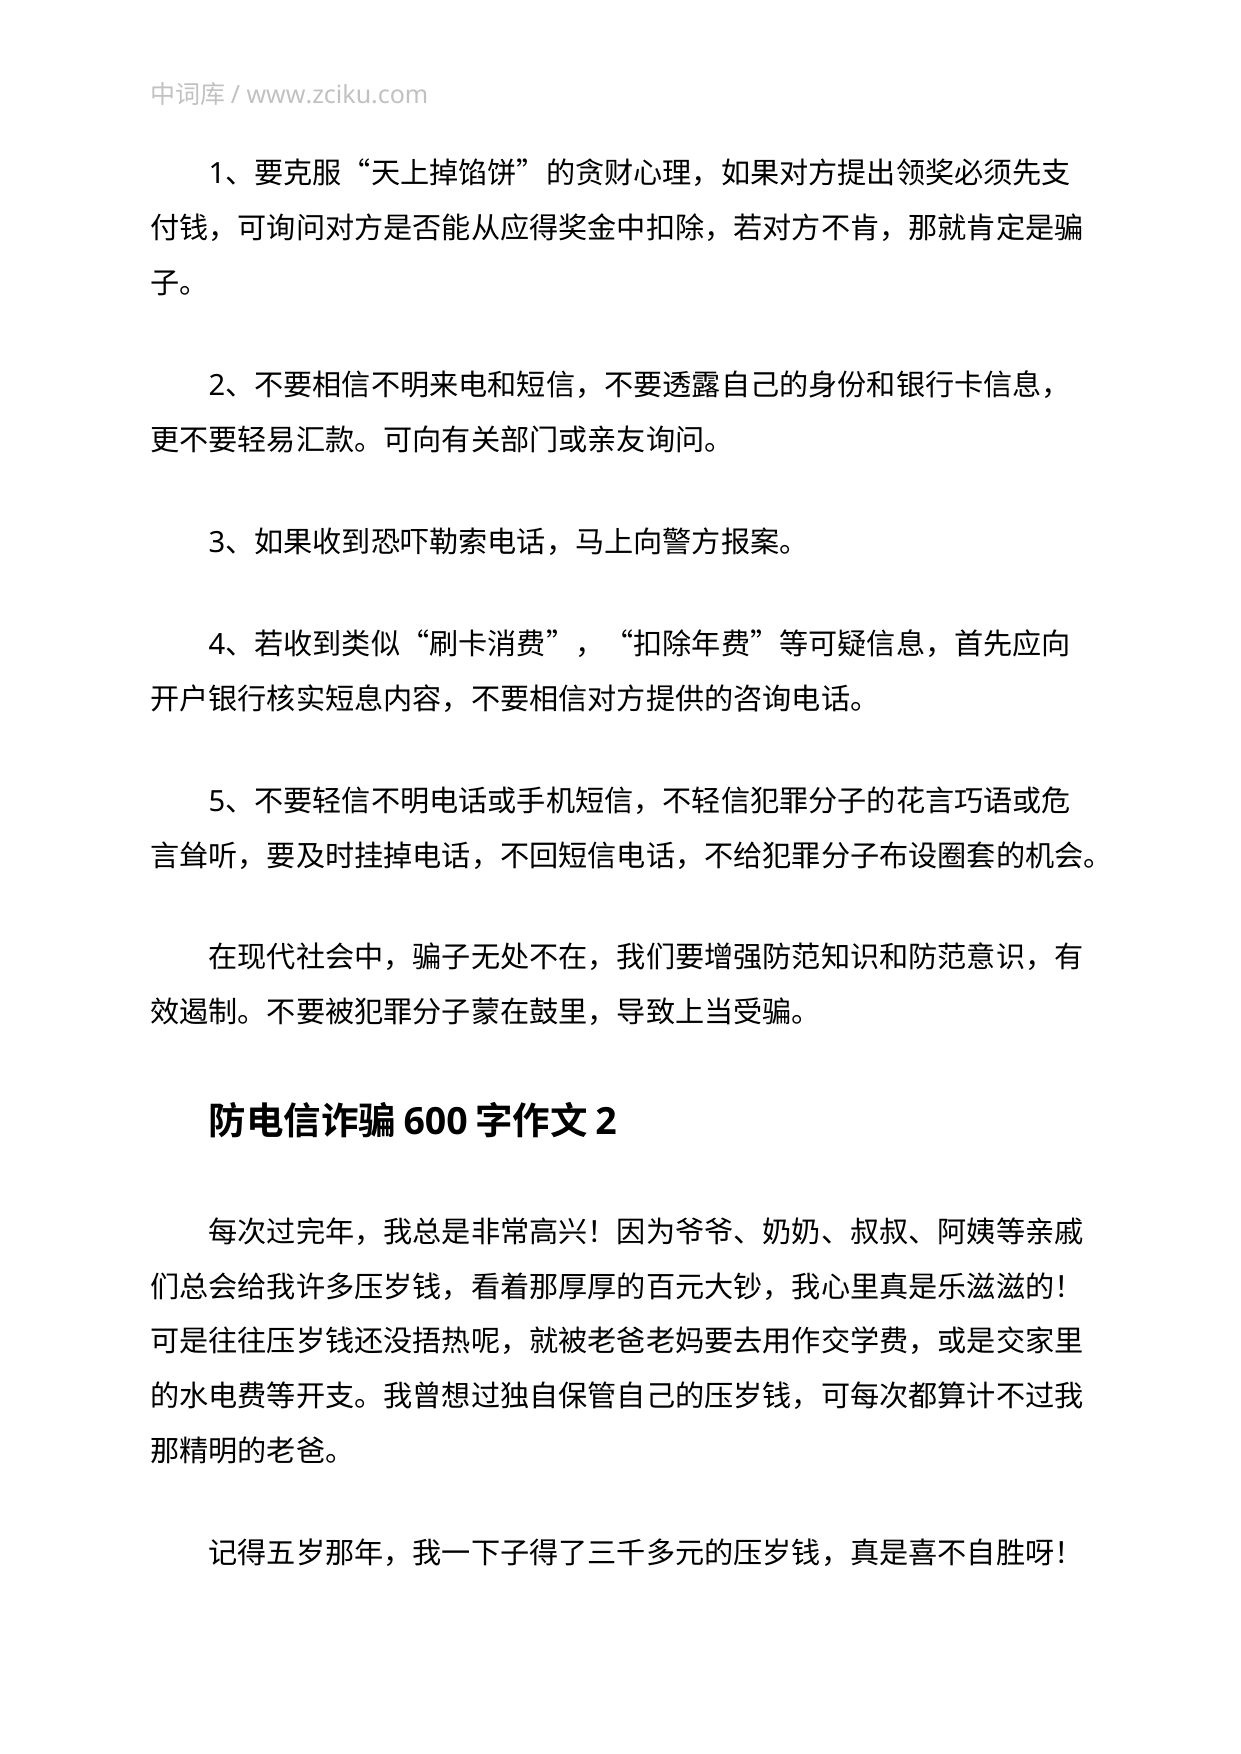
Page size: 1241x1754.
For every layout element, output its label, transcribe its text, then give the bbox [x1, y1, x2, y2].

text 3、如果收到恐吓勒索电话，马上向警方报案。 [150, 518, 1090, 561]
text 每次过完年，我总是非常高兴！因为爷爷、奶奶、叔叔、阿姨等亲戚们总会给我许多压岁钱，看着那厚厚的百元大钞，我心里真是乐滋滋的！可是往往压岁钱还没捂热呢，就被老爸老妈要去用作交学费，或是交家里的水电费等开支。我曾想过独自保管自己的压岁钱，可每次都算计不过我那精明的老爸。 [150, 1208, 1090, 1470]
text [150, 1529, 1090, 1572]
text 1、要克服“天上掉馅饼”的贪财心理，如果对方提出领奖必须先支付钱，可询问对方是否能从应得奖金中扣除，若对方不肯，那就肯定是骗子。 [150, 150, 1090, 302]
text 防电信诈骗600字作文2 [150, 1091, 1090, 1145]
text 2、不要相信不明来电和短信，不要透露自己的身份和银行卡信息，更不要轻易汇款。可向有关部门或亲友询问。 [150, 362, 1090, 459]
text 5、不要轻信不明电话或手机短信，不轻信犯罪分子的花言巧语或危言耸听，要及时挂掉电话，不回短信电话，不给犯罪分子布设圈套的机会。 [150, 777, 1090, 874]
text 在现代社会中，骗子无处不在，我们要增强防范知识和防范意识，有效遏制。不要被犯罪分子蒙在鼓里，导致上当受骗。 [150, 934, 1090, 1031]
text 4、若收到类似“刷卡消费”，“扣除年费”等可疑信息，首先应向开户银行核实短息内容，不要相信对方提供的咨询电话。 [150, 620, 1090, 718]
